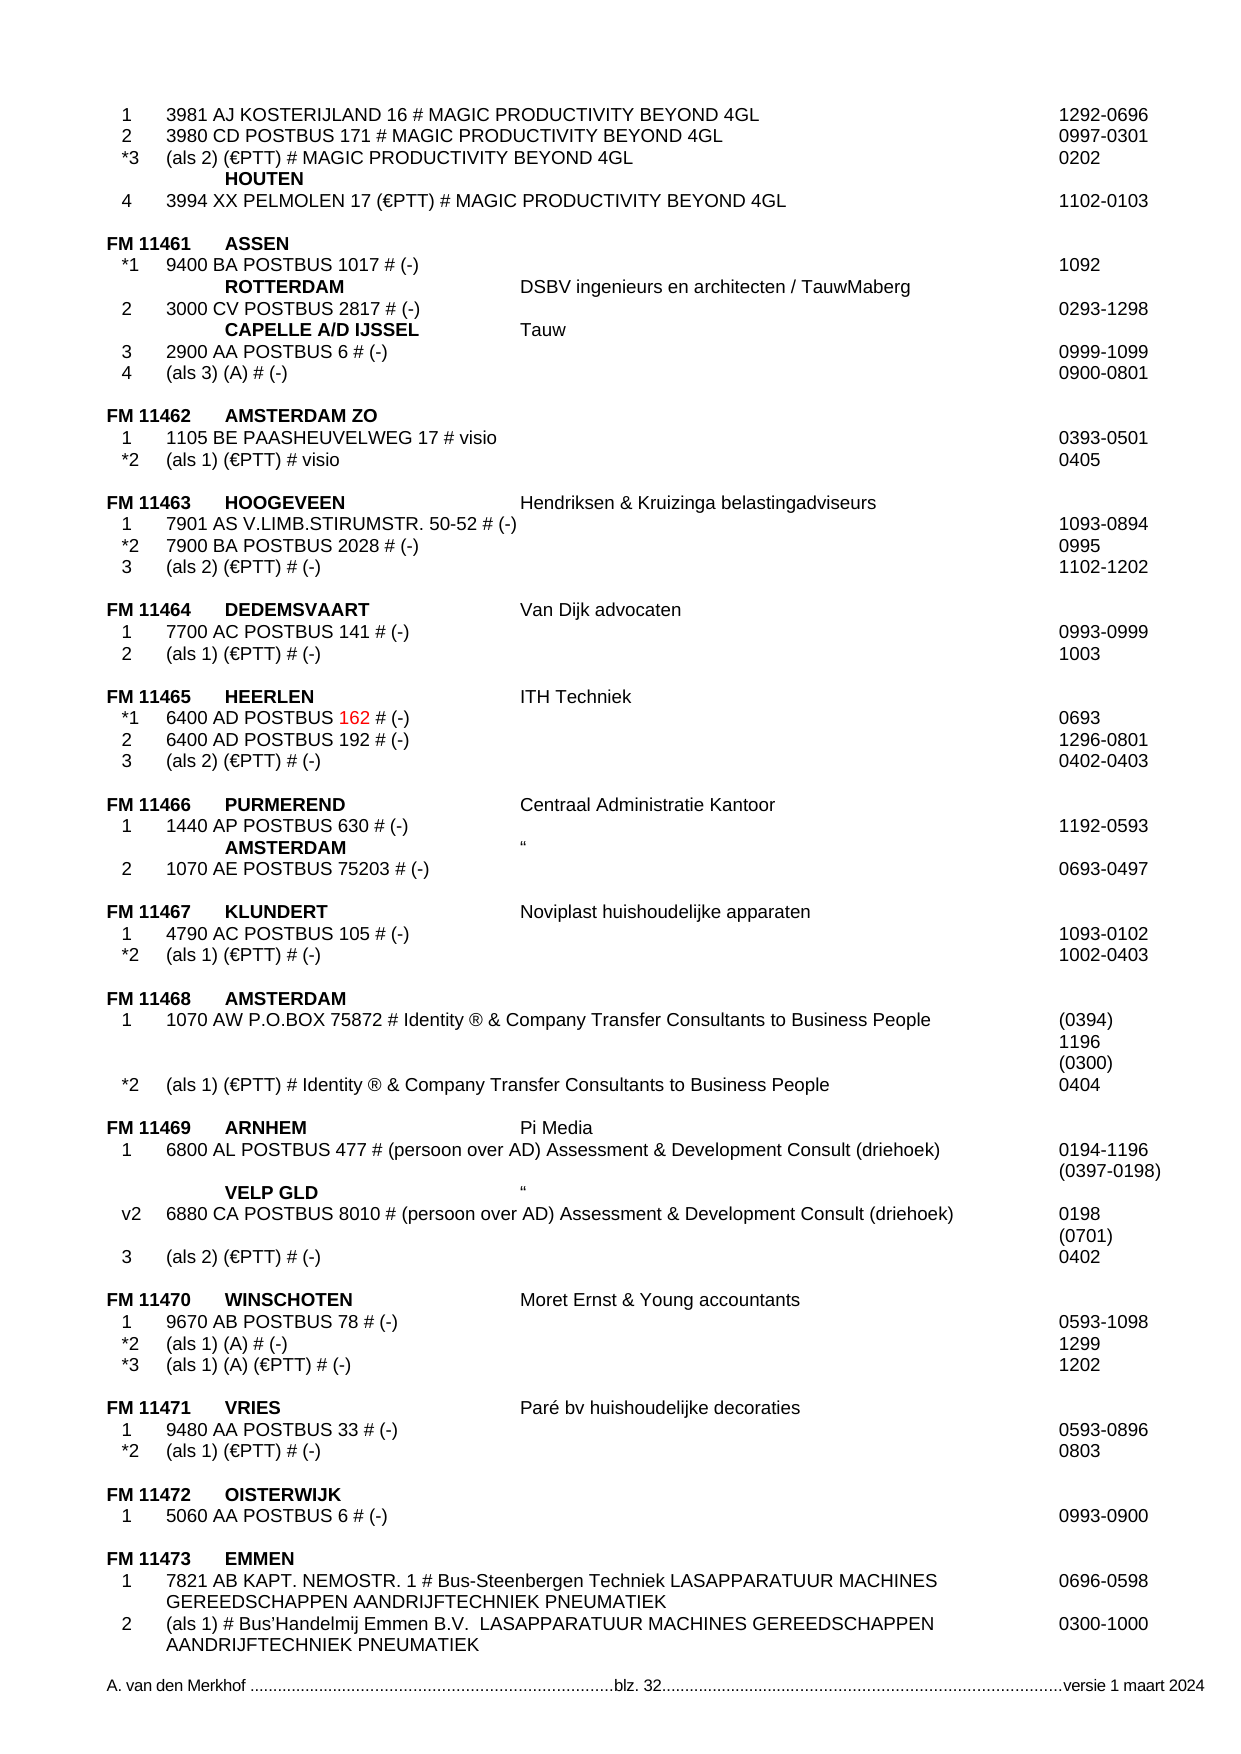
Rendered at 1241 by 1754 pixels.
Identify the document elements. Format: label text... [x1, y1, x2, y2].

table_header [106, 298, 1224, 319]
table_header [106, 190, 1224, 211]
text FM 11462 AMSTERDAM ZO [106, 405, 1163, 427]
text FM 11467 KLUNDERT Noviplast huishoudelijke apparaten [106, 901, 1163, 923]
text FM 11473 EMMEN [106, 1548, 1163, 1569]
text FM 11464 DEDEMSVAART Van Dijk advocaten [106, 599, 1163, 621]
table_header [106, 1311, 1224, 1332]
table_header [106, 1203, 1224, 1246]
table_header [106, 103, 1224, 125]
text FM 11463 HOOGEVEEN Hendriksen & Kruizinga belastingadviseurs [106, 491, 1163, 513]
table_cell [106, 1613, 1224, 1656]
text CAPELLE A/D IJSSEL Tauw [106, 319, 1163, 341]
text AMSTERDAM “ [106, 836, 1163, 858]
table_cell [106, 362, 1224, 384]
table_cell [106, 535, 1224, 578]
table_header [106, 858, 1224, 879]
text FM 11472 OISTERWIJK [106, 1483, 1163, 1505]
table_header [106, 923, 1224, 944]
text VELP GLD “ [106, 1181, 1163, 1203]
text FM 11468 AMSTERDAM [106, 987, 1163, 1009]
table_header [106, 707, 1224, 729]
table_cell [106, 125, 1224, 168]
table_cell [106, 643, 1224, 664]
text ROTTERDAM DSBV ingenieurs en architecten / TauwMaberg [106, 276, 1163, 297]
text HOUTEN [106, 168, 1163, 189]
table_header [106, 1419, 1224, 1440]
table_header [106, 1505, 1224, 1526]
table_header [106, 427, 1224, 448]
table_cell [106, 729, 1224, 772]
text FM 11461 ASSEN [106, 233, 1163, 254]
text FM 11469 ARNHEM Pi Media [106, 1117, 1163, 1138]
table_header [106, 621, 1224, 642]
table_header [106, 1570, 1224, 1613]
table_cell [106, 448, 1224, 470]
text FM 11471 VRIES Paré bv huishoudelijke decoraties [106, 1397, 1163, 1419]
text FM 11470 WINSCHOTEN Moret Ernst & Young accountants [106, 1289, 1163, 1311]
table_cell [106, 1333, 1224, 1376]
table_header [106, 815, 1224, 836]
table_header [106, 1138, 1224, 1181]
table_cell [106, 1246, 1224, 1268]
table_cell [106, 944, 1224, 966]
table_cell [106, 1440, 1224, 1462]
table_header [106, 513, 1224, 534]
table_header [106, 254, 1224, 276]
text FM 11466 PURMEREND Centraal Administratie Kantoor [106, 793, 1163, 815]
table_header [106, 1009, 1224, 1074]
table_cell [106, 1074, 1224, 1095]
text FM 11465 HEERLEN ITH Techniek [106, 686, 1163, 707]
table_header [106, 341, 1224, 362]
